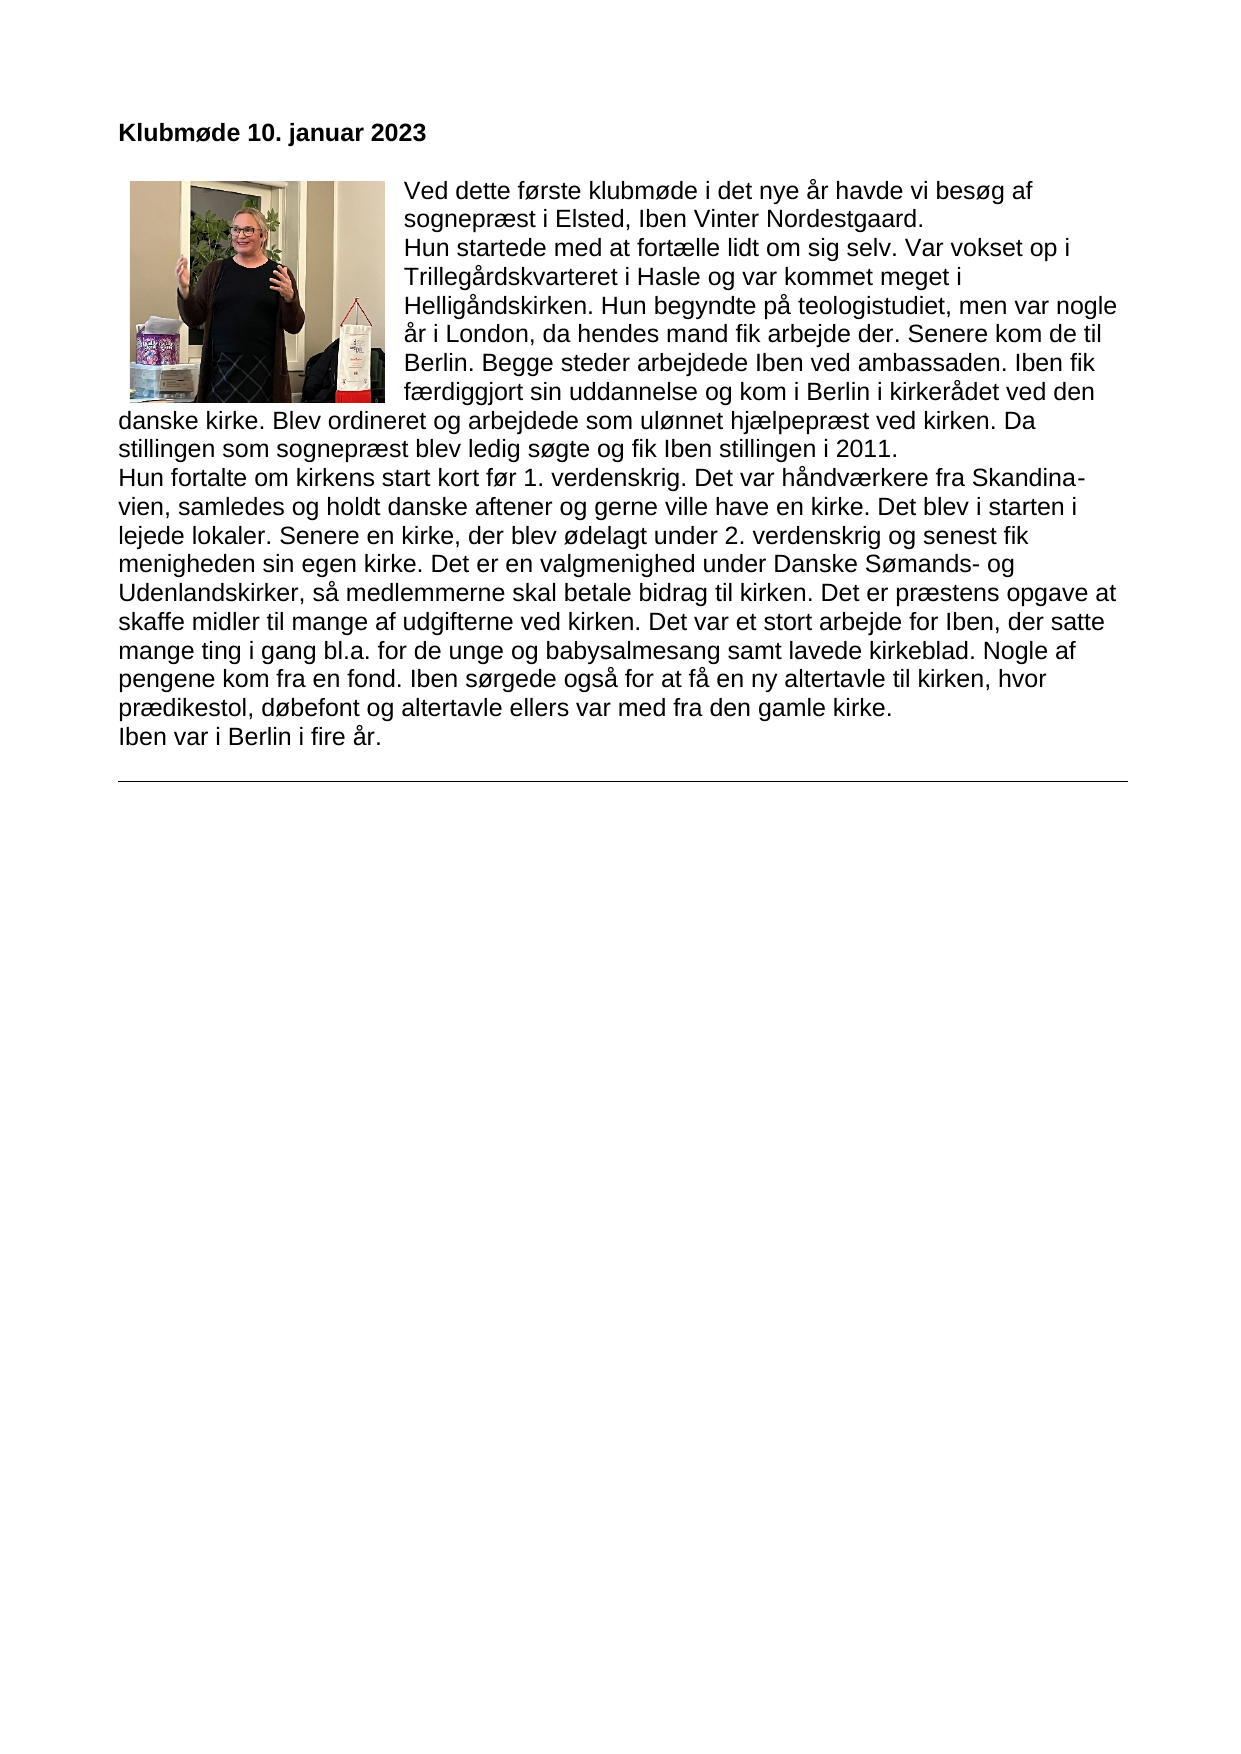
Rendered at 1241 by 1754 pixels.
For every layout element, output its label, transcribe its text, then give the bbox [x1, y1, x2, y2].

text Hun startede med at fortælle lidt om sig selv. Var vokset op i Trillegårdskvarteret i Hasle og var kommet meget i Helligåndskirken. Hun begyndte på teologistudiet, men var nogle år i London, da hendes mand fik arbejde der. Senere kom de til Berlin. Begge steder arbejdede Iben ved ambassaden. Iben fik færdiggjort sin uddannelse og kom i Berlin i kirkerådet ved den danske kirke. Blev ordineret og arbejdede som ulønnet hjælpepræst ved kirken. Da stillingen som sognepræst blev ledig søgte og fik Iben stillingen i 2011. [118, 233, 1128, 463]
text Hun fortalte om kirkens start kort før 1. verdenskrig. Det var håndværkere fra Skandinavien, samledes og holdt danske aftener og gerne ville have en kirke. Det blev i starten i lejede lokaler. Senere en kirke, der blev ødelagt under 2. verdenskrig og senest fik menigheden sin egen kirke. Det er en valgmenighed under Danske Sømands- og Udenlandskirker, så medlemmerne skal betale bidrag til kirken. Det er præstens opgave at skaffe midler til mange af udgifterne ved kirken. Det var et stort arbejde for Iben, der satte mange ting i gang bl.a. for de unge og babysalmesang samt lavede kirkeblad. Nogle af pengene kom fra en fond. Iben sørgede også for at få en ny altertavle til kirken, hvor prædikestol, døbefont og altertavle ellers var med fra den gamle kirke. [118, 463, 1128, 722]
text Ved dette første klubmøde i det nye år havde vi besøg af sognepræst i Elsted, Iben Vinter Nordestgaard. [118, 176, 1128, 233]
picture [129, 181, 385, 403]
text Klubmøde 10. januar 2023 [118, 118, 1128, 147]
text Iben var i Berlin i fire år. [118, 722, 1128, 751]
